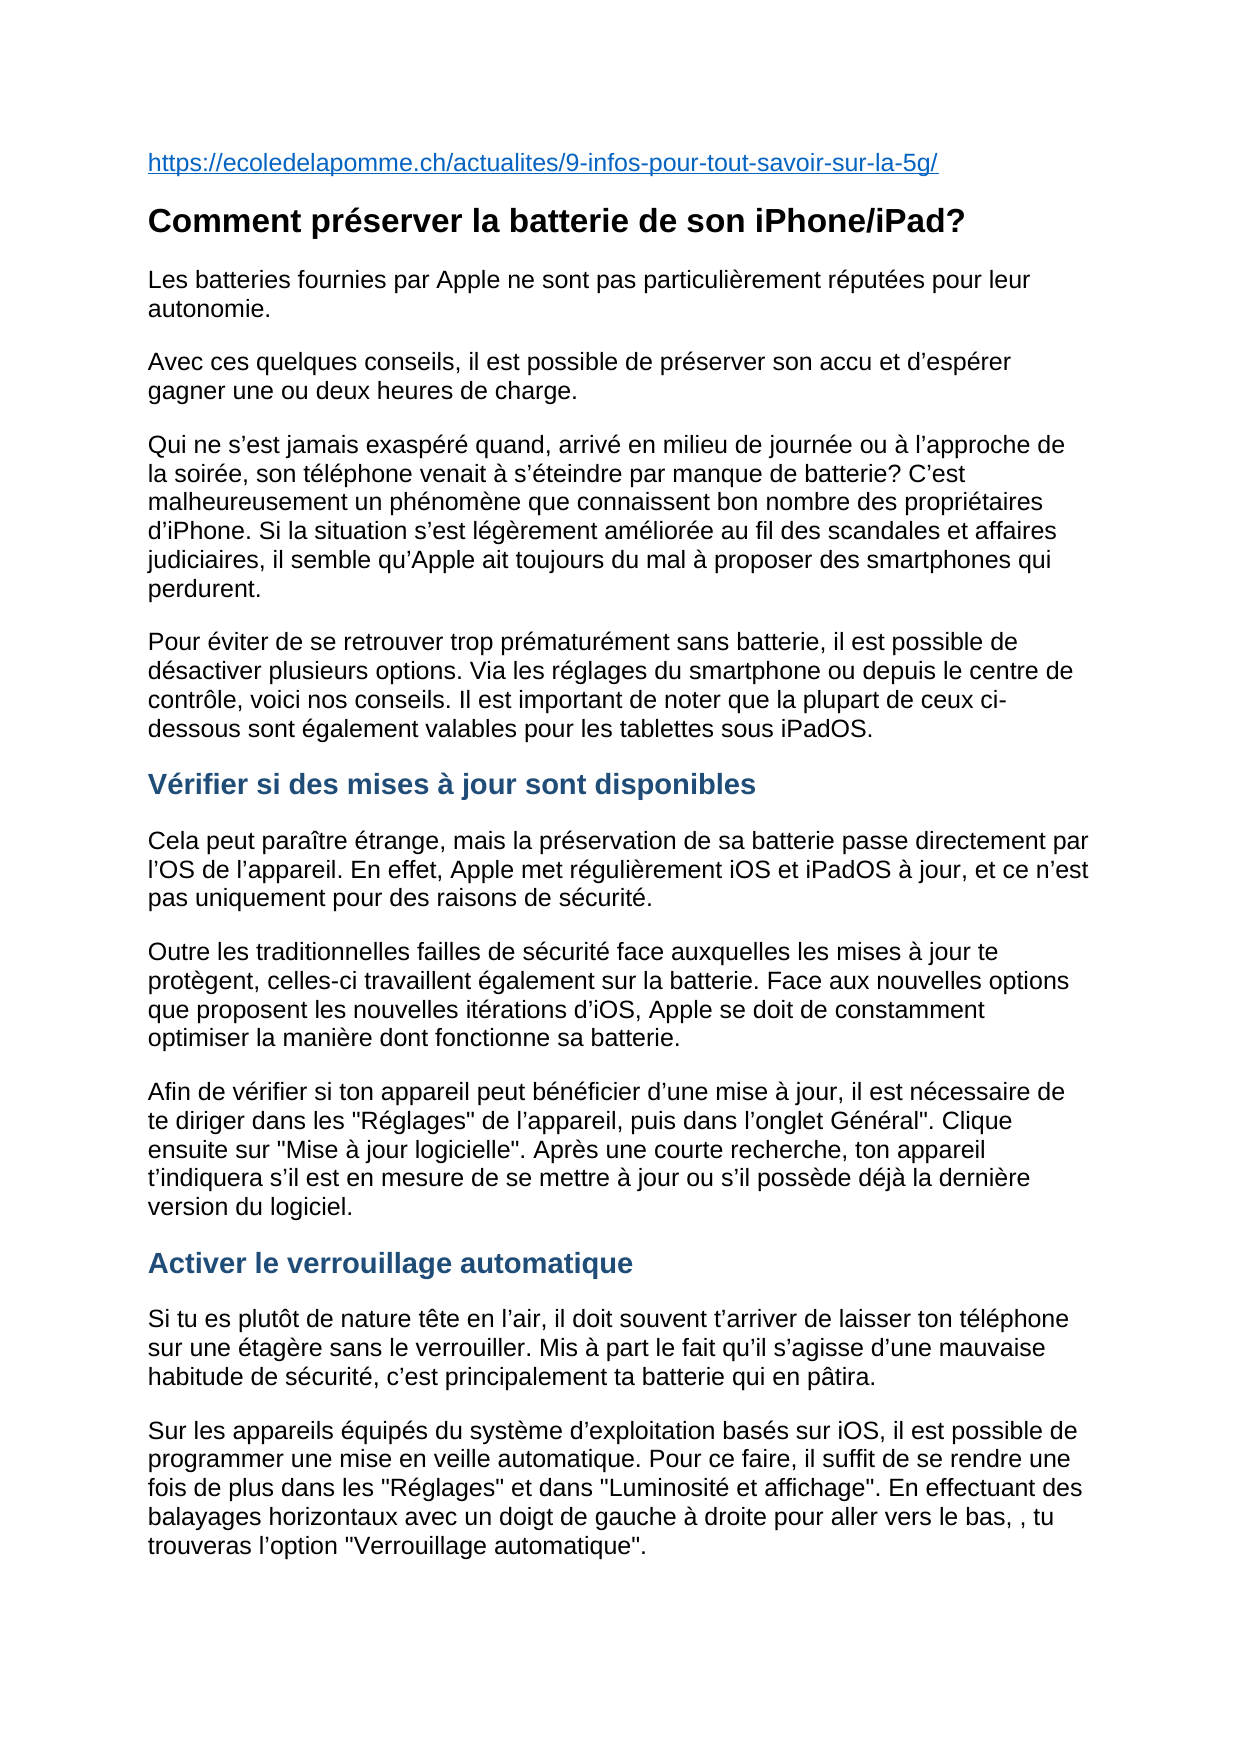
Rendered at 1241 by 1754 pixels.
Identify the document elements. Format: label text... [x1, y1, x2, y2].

text Pour éviter de se retrouver trop prématurément sans batterie, il est possible de désactiver plusieurs options. Via les réglages du smartphone ou depuis le centre de contrôle, voici nos conseils. Il est important de noter que la plupart de ceux ci-dessous sont également valables pour les tablettes sous iPadOS. [148, 627, 1093, 742]
subtitle Vérifier si des mises à jour sont disponibles [148, 767, 1093, 801]
subtitle Comment préserver la batterie de son iPhone/iPad? [148, 201, 1093, 240]
text Si tu es plutôt de nature tête en l’air, il doit souvent t’arriver de laisser ton téléphone sur une étagère sans le verrouiller. Mis à part le fait qu’il s’agisse d’une mauvaise habitude de sécurité, c’est principalement ta batterie qui en pâtira. [148, 1304, 1093, 1391]
text Afin de vérifier si ton appareil peut bénéficier d’une mise à jour, il est nécessaire de te diriger dans les "Réglages" de l’appareil, puis dans l’onglet Général". Clique ensuite sur "Mise à jour logicielle". Après une courte recherche, ton appareil t’indiquera s’il est en mesure de se mettre à jour ou s’il possède déjà la dernière version du logiciel. [148, 1077, 1093, 1221]
text Outre les traditionnelles failles de sécurité face auxquelles les mises à jour te protègent, celles-ci travaillent également sur la batterie. Face aux nouvelles options que proposent les nouvelles itérations d’iOS, Apple se doit de constamment optimiser la manière dont fonctionne sa batterie. [148, 937, 1093, 1052]
text Sur les appareils équipés du système d’exploitation basés sur iOS, il est possible de programmer une mise en veille automatique. Pour ce faire, il suffit de se rendre une fois de plus dans les "Réglages" et dans "Luminosité et affichage". En effectuant des balayages horizontaux avec un doigt de gauche à droite pour aller vers le bas, , tu trouveras l’option "Verrouillage automatique". [148, 1416, 1093, 1559]
text Qui ne s’est jamais exaspéré quand, arrivé en milieu de journée ou à l’approche de la soirée, son téléphone venait à s’éteindre par manque de batterie? C’est malheureusement un phénomène que connaissent bon nombre des propriétaires d’iPhone. Si la situation s’est légèrement améliorée au fil des scandales et affaires judiciaires, il semble qu’Apple ait toujours du mal à proposer des smartphones qui perdurent. [148, 430, 1093, 602]
text Cela peut paraître étrange, mais la préservation de sa batterie passe directement par l’OS de l’appareil. En effet, Apple met régulièrement iOS et iPadOS à jour, et ce n’est pas uniquement pour des raisons de sécurité. [148, 826, 1093, 912]
text https://ecoledelapomme.ch/actualites/9-infos-pour-tout-savoir-sur-la-5g/ [148, 148, 1093, 176]
subtitle Activer le verrouillage automatique [148, 1246, 1093, 1279]
text Les batteries fournies par Apple ne sont pas particulièrement réputées pour leur autonomie. [148, 265, 1093, 322]
text Avec ces quelques conseils, il est possible de préserver son accu et d’espérer gagner une ou deux heures de charge. [148, 347, 1093, 405]
